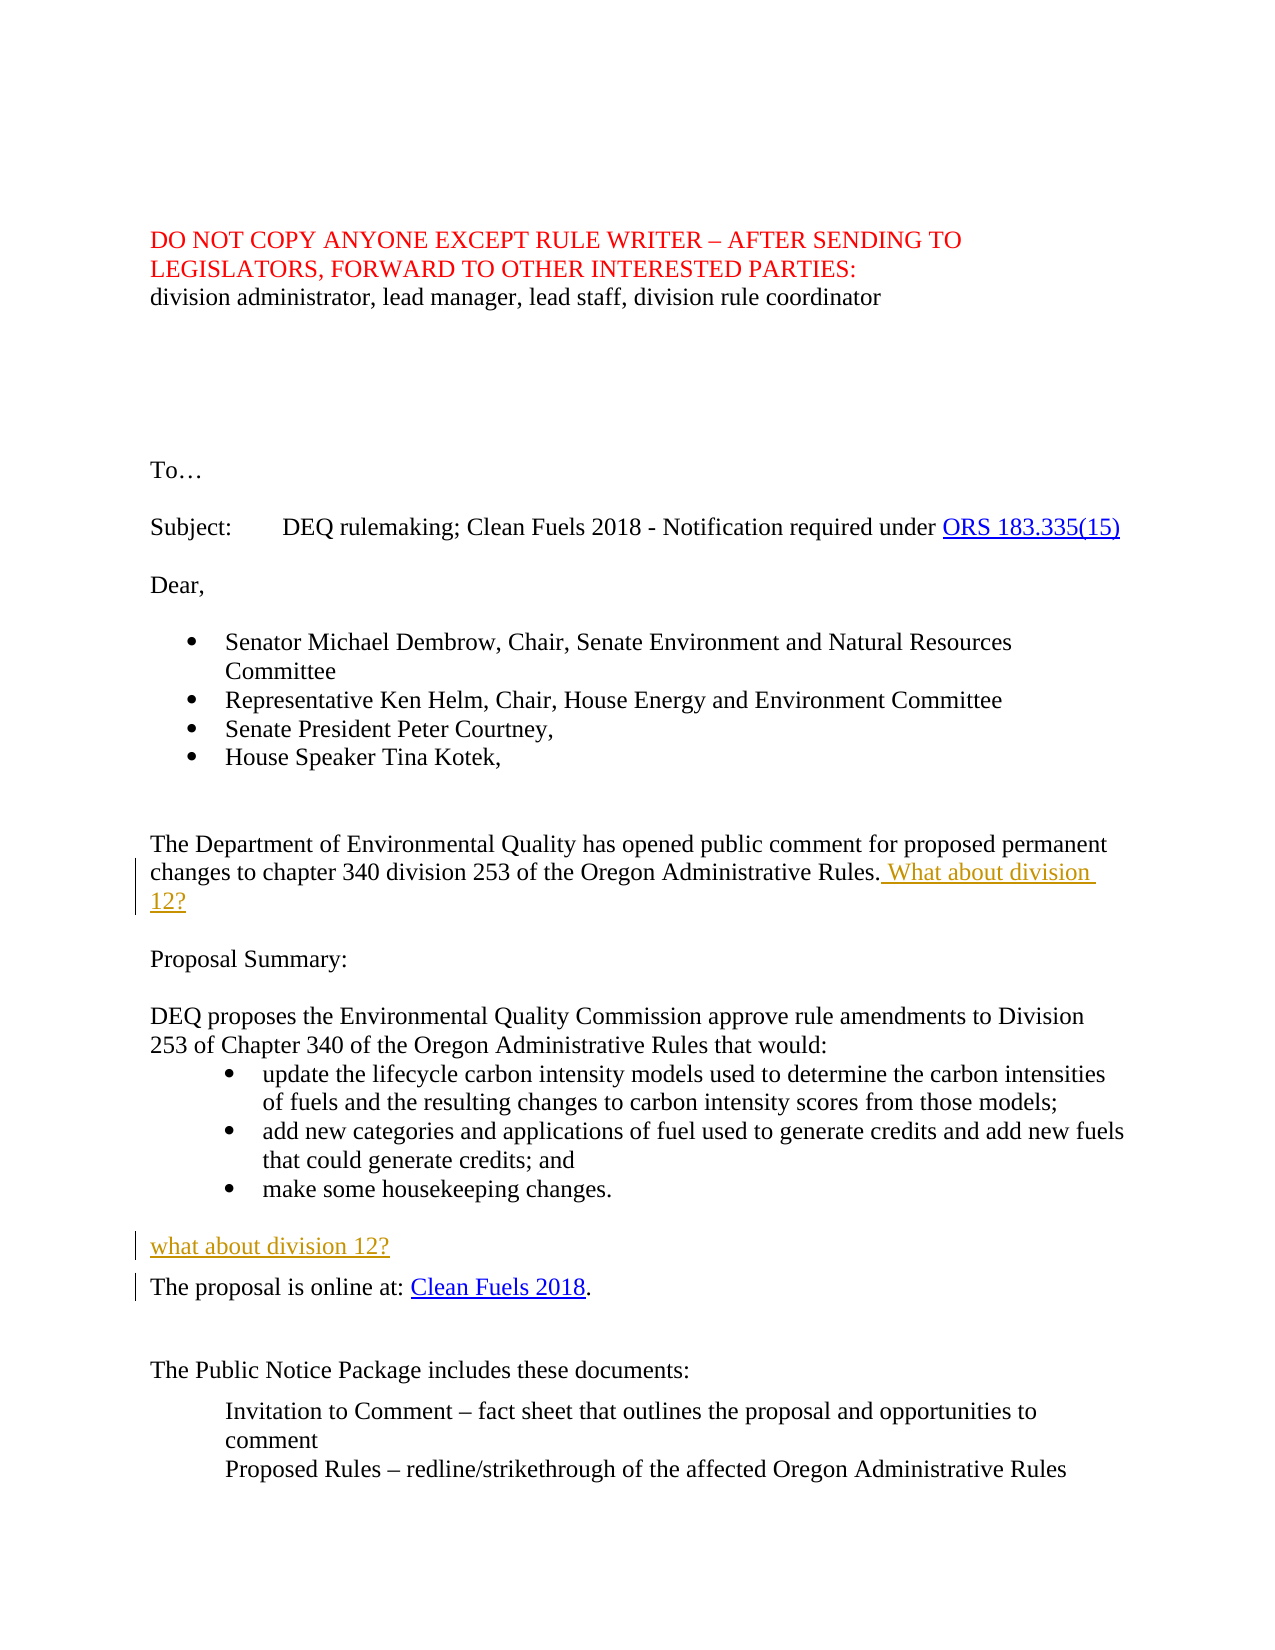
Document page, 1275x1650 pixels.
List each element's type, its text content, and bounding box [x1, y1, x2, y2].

list House Speaker Tina Kotek, [187, 742, 1125, 771]
text The Public Notice Package includes these documents: [150, 1355, 1125, 1384]
text To… [150, 455, 1125, 484]
list Invitation to Comment – fact sheet that outlines the proposal and opportunities to comment [225, 1396, 1125, 1454]
list make some housekeeping changes. [225, 1174, 1125, 1202]
text Dear, [150, 570, 1125, 599]
list Proposed Rules – redline/strikethrough of the affected Oregon Administrative Rules [225, 1454, 1125, 1482]
text division administrator, lead manager, lead staff, division rule coordinator [150, 282, 1125, 311]
text The proposal is online at: Clean Fuels 2018. [150, 1272, 1125, 1301]
list Senate President Peter Courtney, [187, 714, 1125, 742]
list Senator Michael Dembrow, Chair, Senate Environment and Natural Resources Committee [187, 627, 1125, 685]
text The Department of Environmental Quality has opened public comment for proposed permanent changes to chapter 340 division 253 of the Oregon Administrative Rules. [150, 829, 1125, 915]
text Proposal Summary: [150, 944, 1125, 972]
list add new categories and applications of fuel used to generate credits and add new fuels that could generate credits; and [225, 1116, 1125, 1174]
text DO NOT COPY ANYONE EXCEPT RULE WRITER – AFTER SENDING TO LEGISLATORS, FORWARD TO OTHER INTERESTED PARTIES: [150, 225, 1125, 282]
list Representative Ken Helm, Chair, House Energy and Environment Committee [187, 685, 1125, 714]
text Subject: DEQ rulemaking; Clean Fuels 2018 - Notification required under ORS 183.335(15) [150, 512, 1125, 541]
list update the lifecycle carbon intensity models used to determine the carbon intensities of fuels and the resulting changes to carbon intensity scores from those models; [225, 1059, 1125, 1116]
text DEQ proposes the Environmental Quality Commission approve rule amendments to Division 253 of Chapter 340 of the Oregon Administrative Rules that would: [150, 1001, 1125, 1059]
